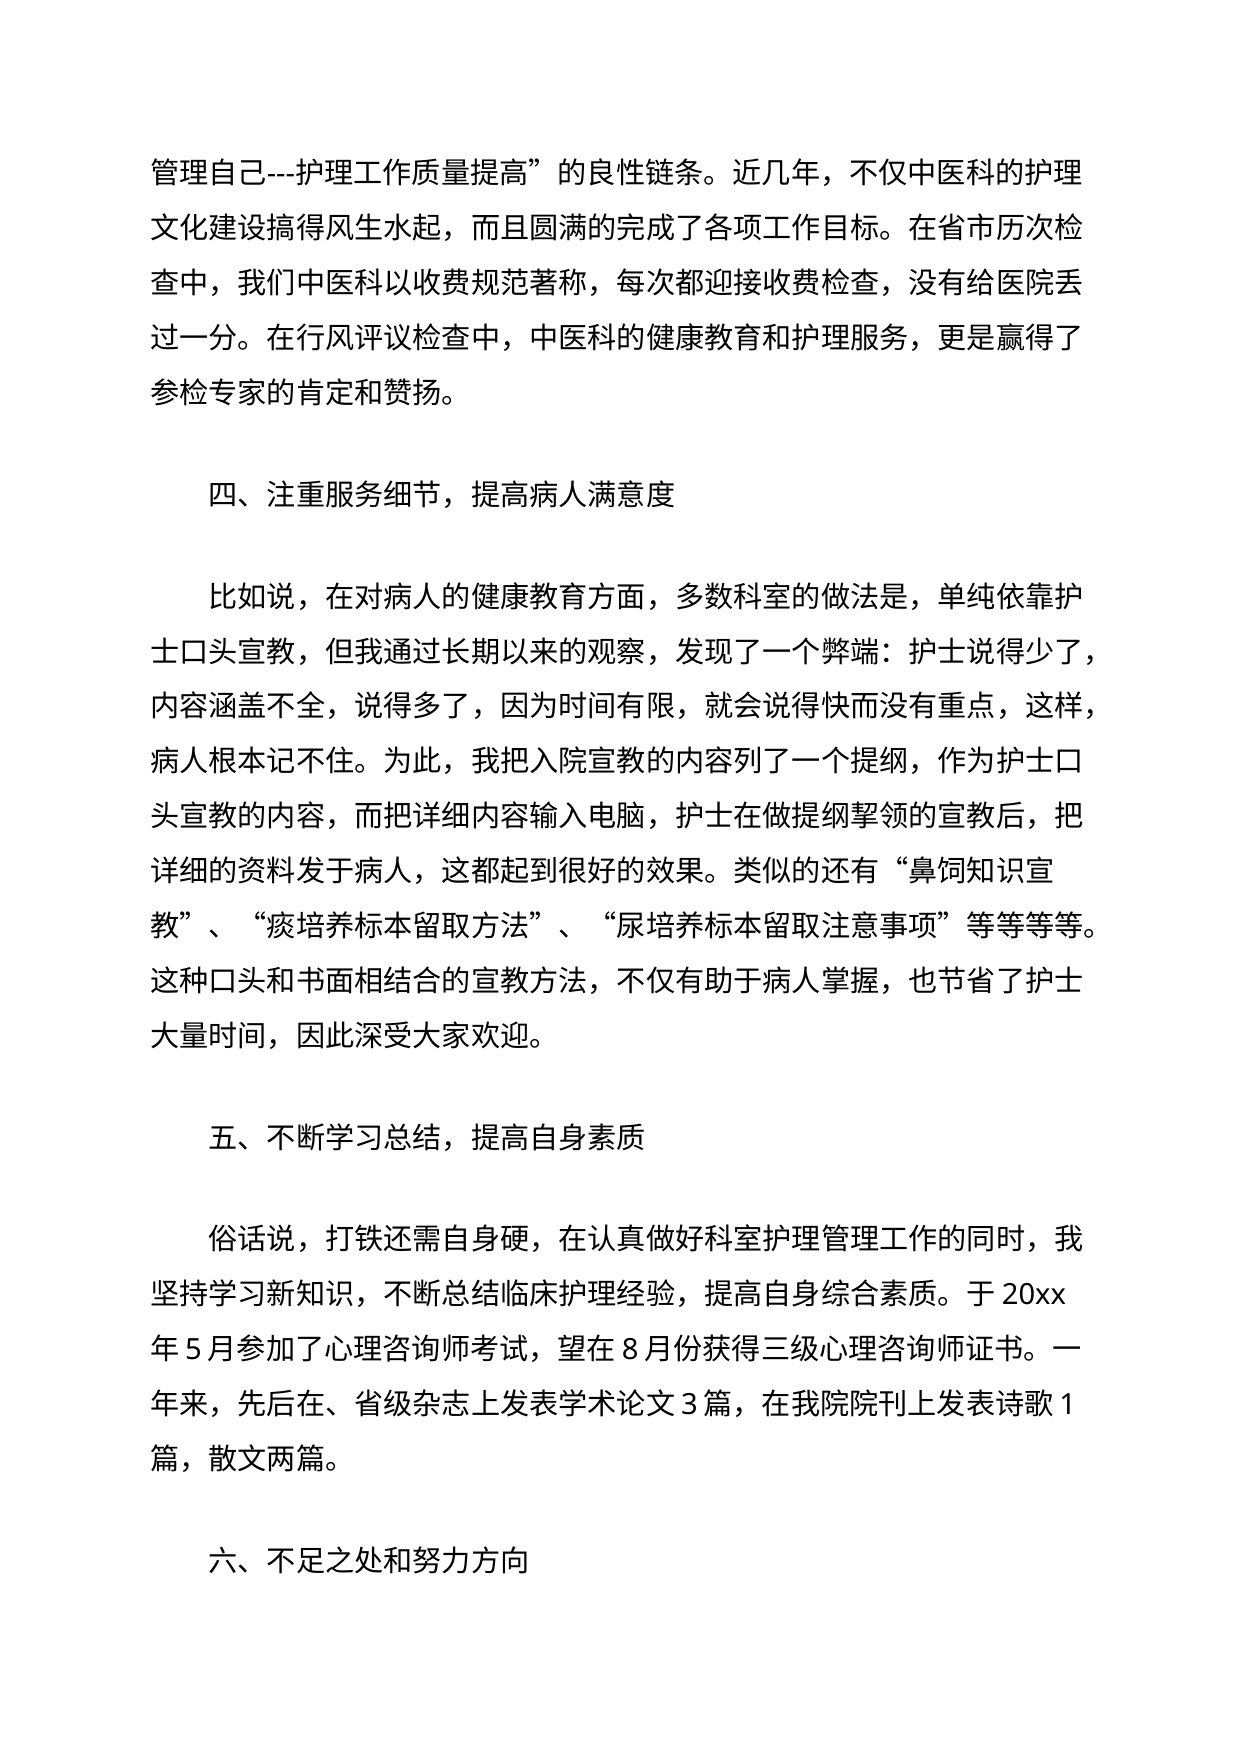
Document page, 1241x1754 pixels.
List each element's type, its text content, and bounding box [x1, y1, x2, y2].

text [150, 150, 1090, 412]
text 六、不足之处和努力方向 [150, 1538, 1090, 1580]
text 俗话说，打铁还需自身硬，在认真做好科室护理管理工作的同时，我坚持学习新知识，不断总结临床护理经验，提高自身综合素质。于20xx年5月参加了心理咨询师考试，望在8月份获得三级心理咨询师证书。一年来，先后在、省级杂志上发表学术论文3篇，在我院院刊上发表诗歌1篇，散文两篇。 [150, 1216, 1090, 1478]
text 四、注重服务细节，提高病人满意度 [150, 471, 1090, 514]
text 比如说，在对病人的健康教育方面，多数科室的做法是，单纯依靠护士口头宣教，但我通过长期以来的观察，发现了一个弊端：护士说得少了，内容涵盖不全，说得多了，因为时间有限，就会说得快而没有重点，这样，病人根本记不住。为此，我把入院宣教的内容列了一个提纲，作为护士口头宣教的内容，而把详细内容输入电脑，护士在做提纲挈领的宣教后，把详细的资料发于病人，这都起到很好的效果。类似的还有“鼻饲知识宣教”、“痰培养标本留取方法”、“尿培养标本留取注意事项”等等等等。这种口头和书面相结合的宣教方法，不仅有助于病人掌握，也节省了护士大量时间，因此深受大家欢迎。 [150, 573, 1090, 1055]
text 五、不断学习总结，提高自身素质 [150, 1114, 1090, 1156]
